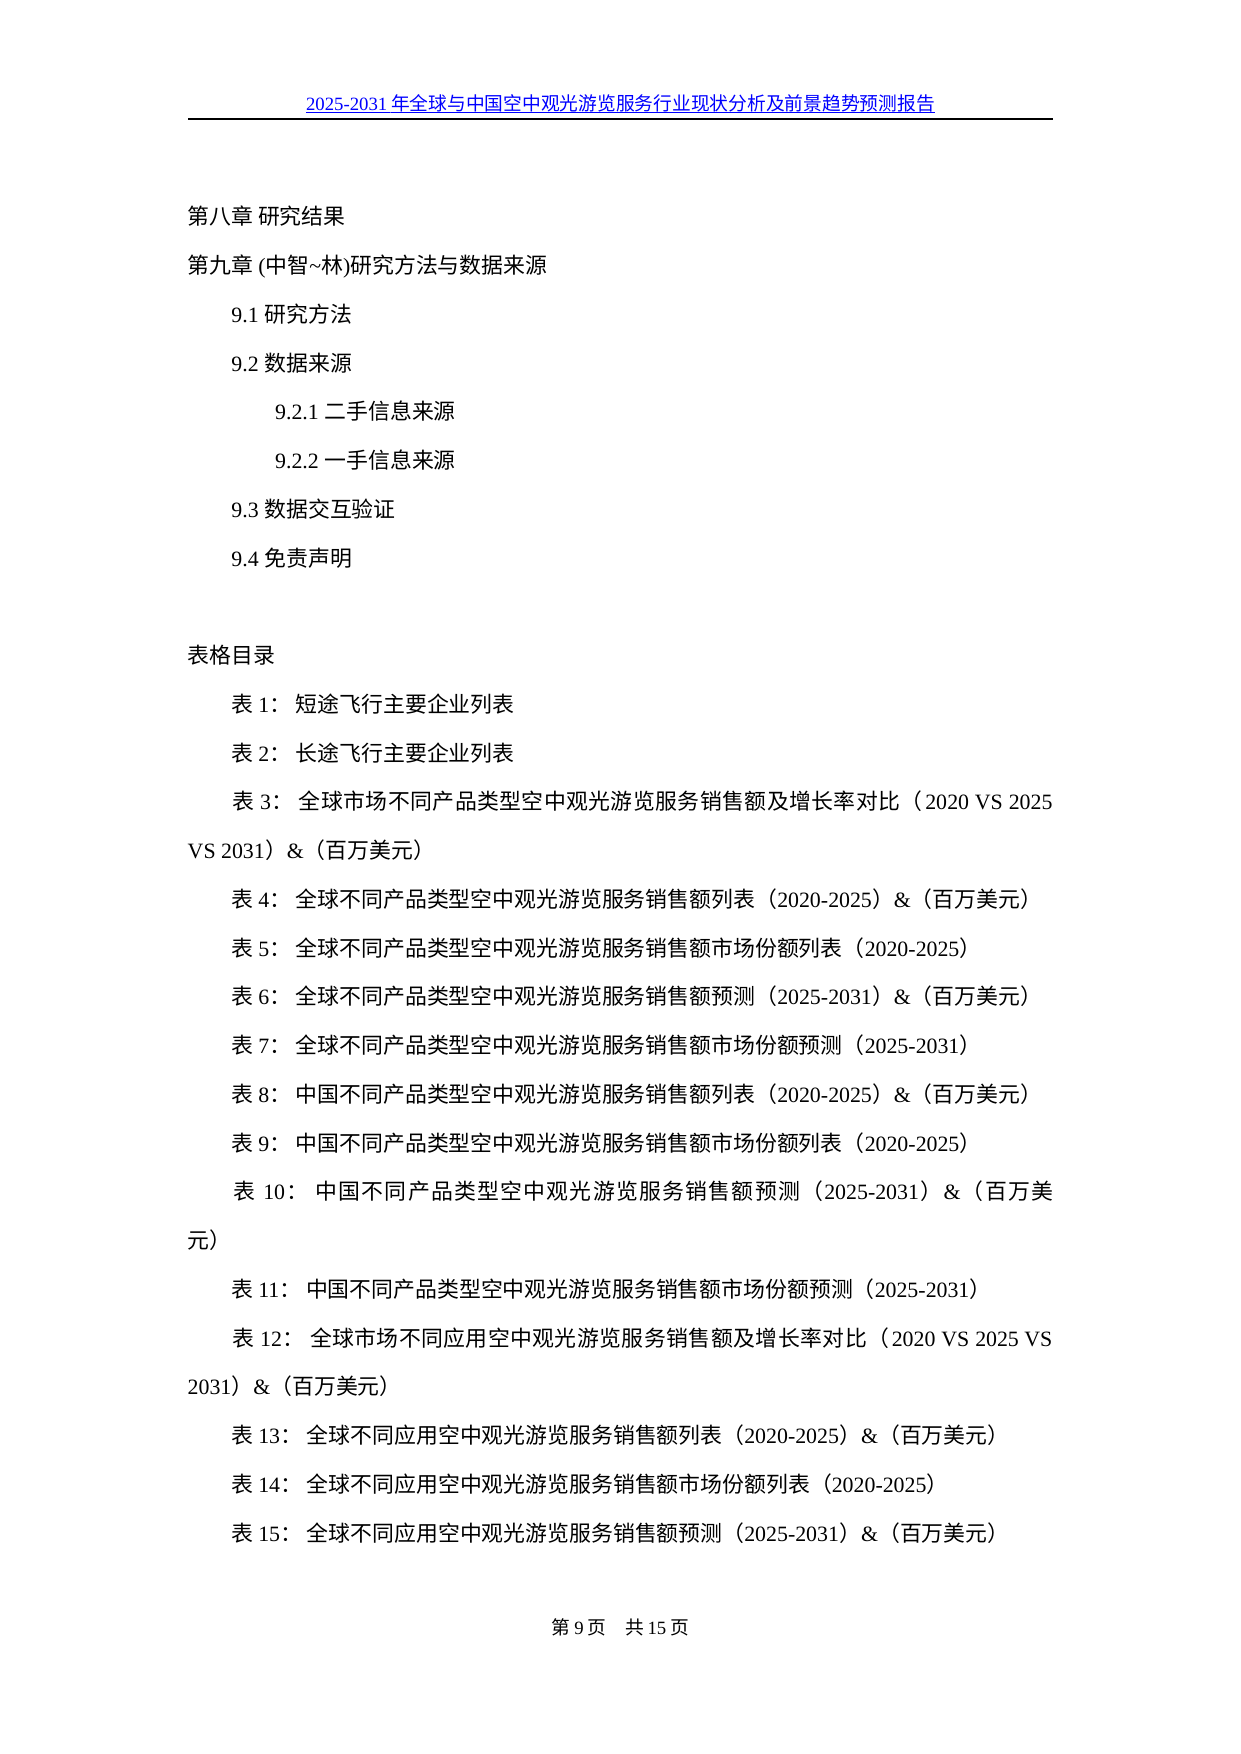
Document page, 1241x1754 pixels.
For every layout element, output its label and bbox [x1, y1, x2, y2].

text [187, 150, 1053, 1548]
